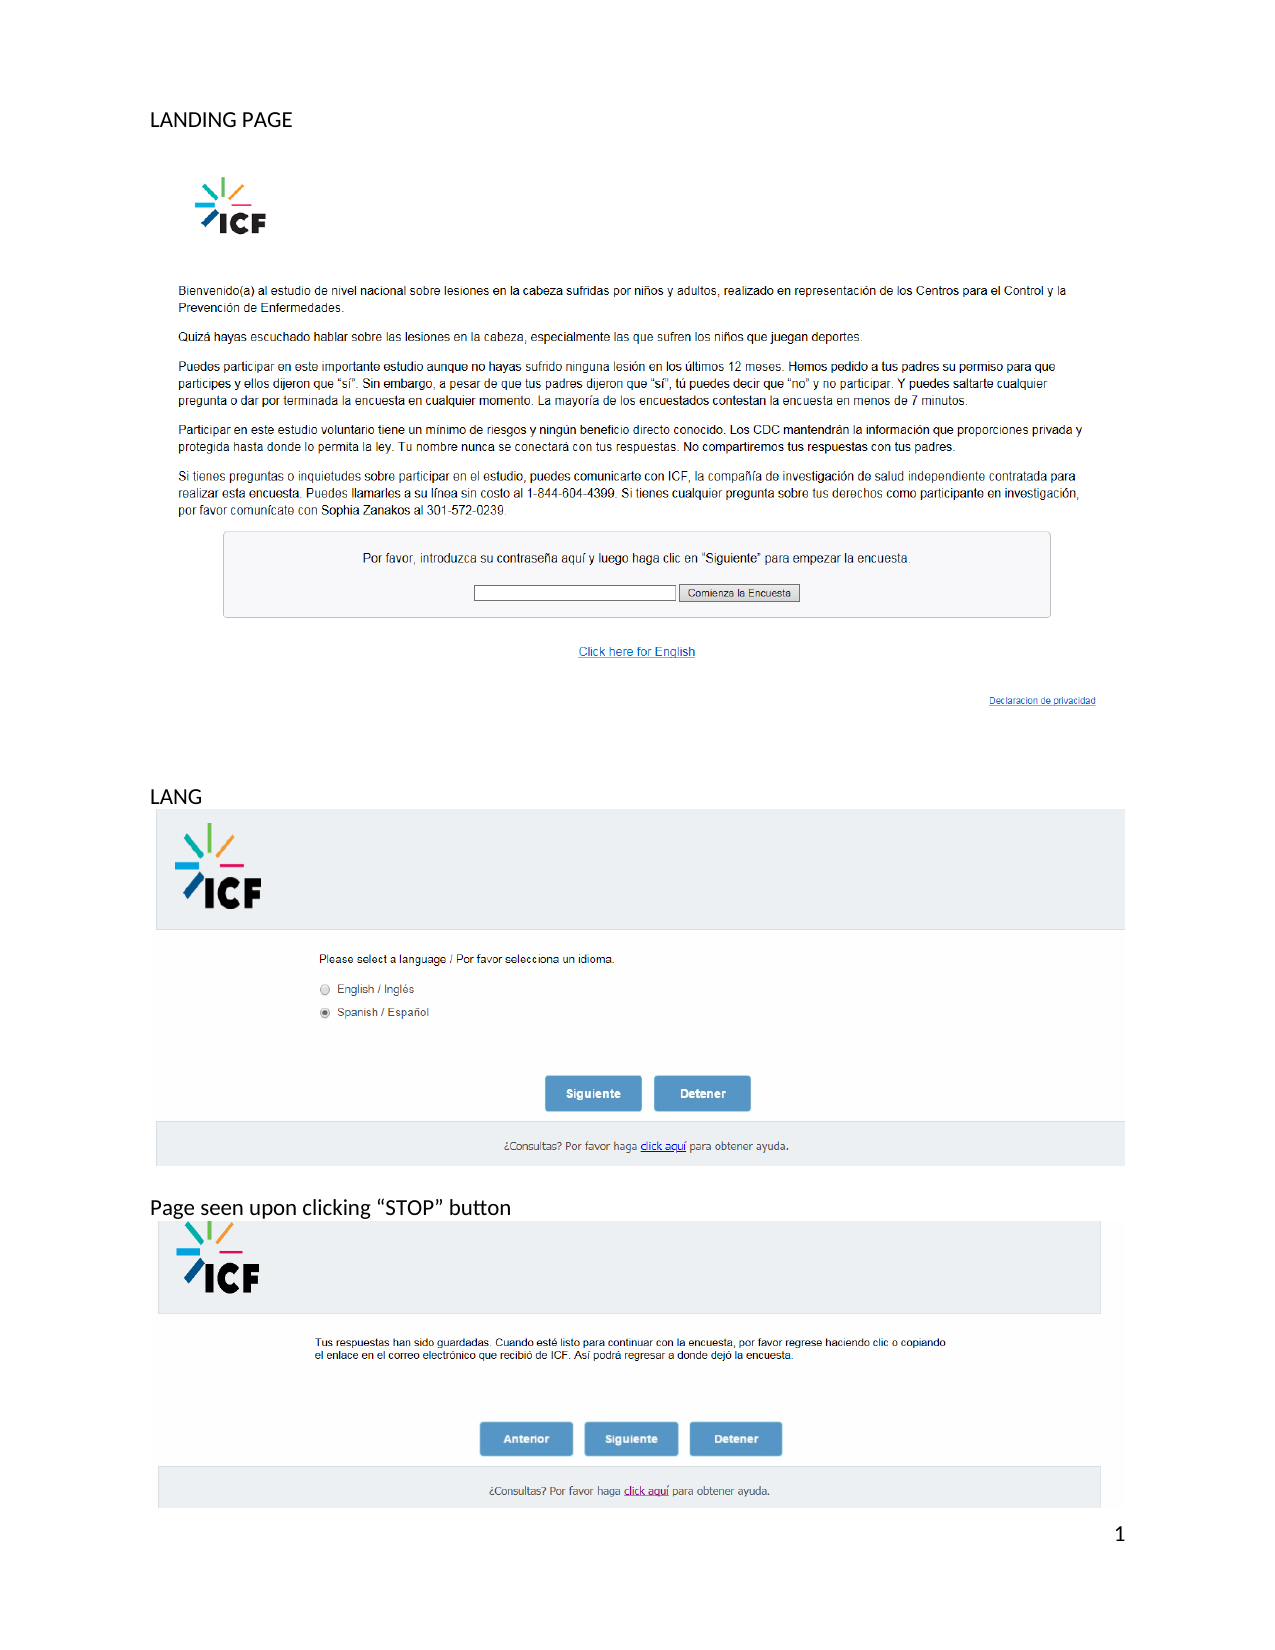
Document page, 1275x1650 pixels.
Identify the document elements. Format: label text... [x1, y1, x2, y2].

text LANG [150, 782, 1125, 809]
text Page seen upon clicking “STOP” button [150, 1193, 1125, 1221]
picture [150, 809, 1125, 1166]
picture [150, 1221, 1125, 1508]
picture [150, 161, 1125, 726]
text LANDING PAGE [150, 105, 1125, 133]
